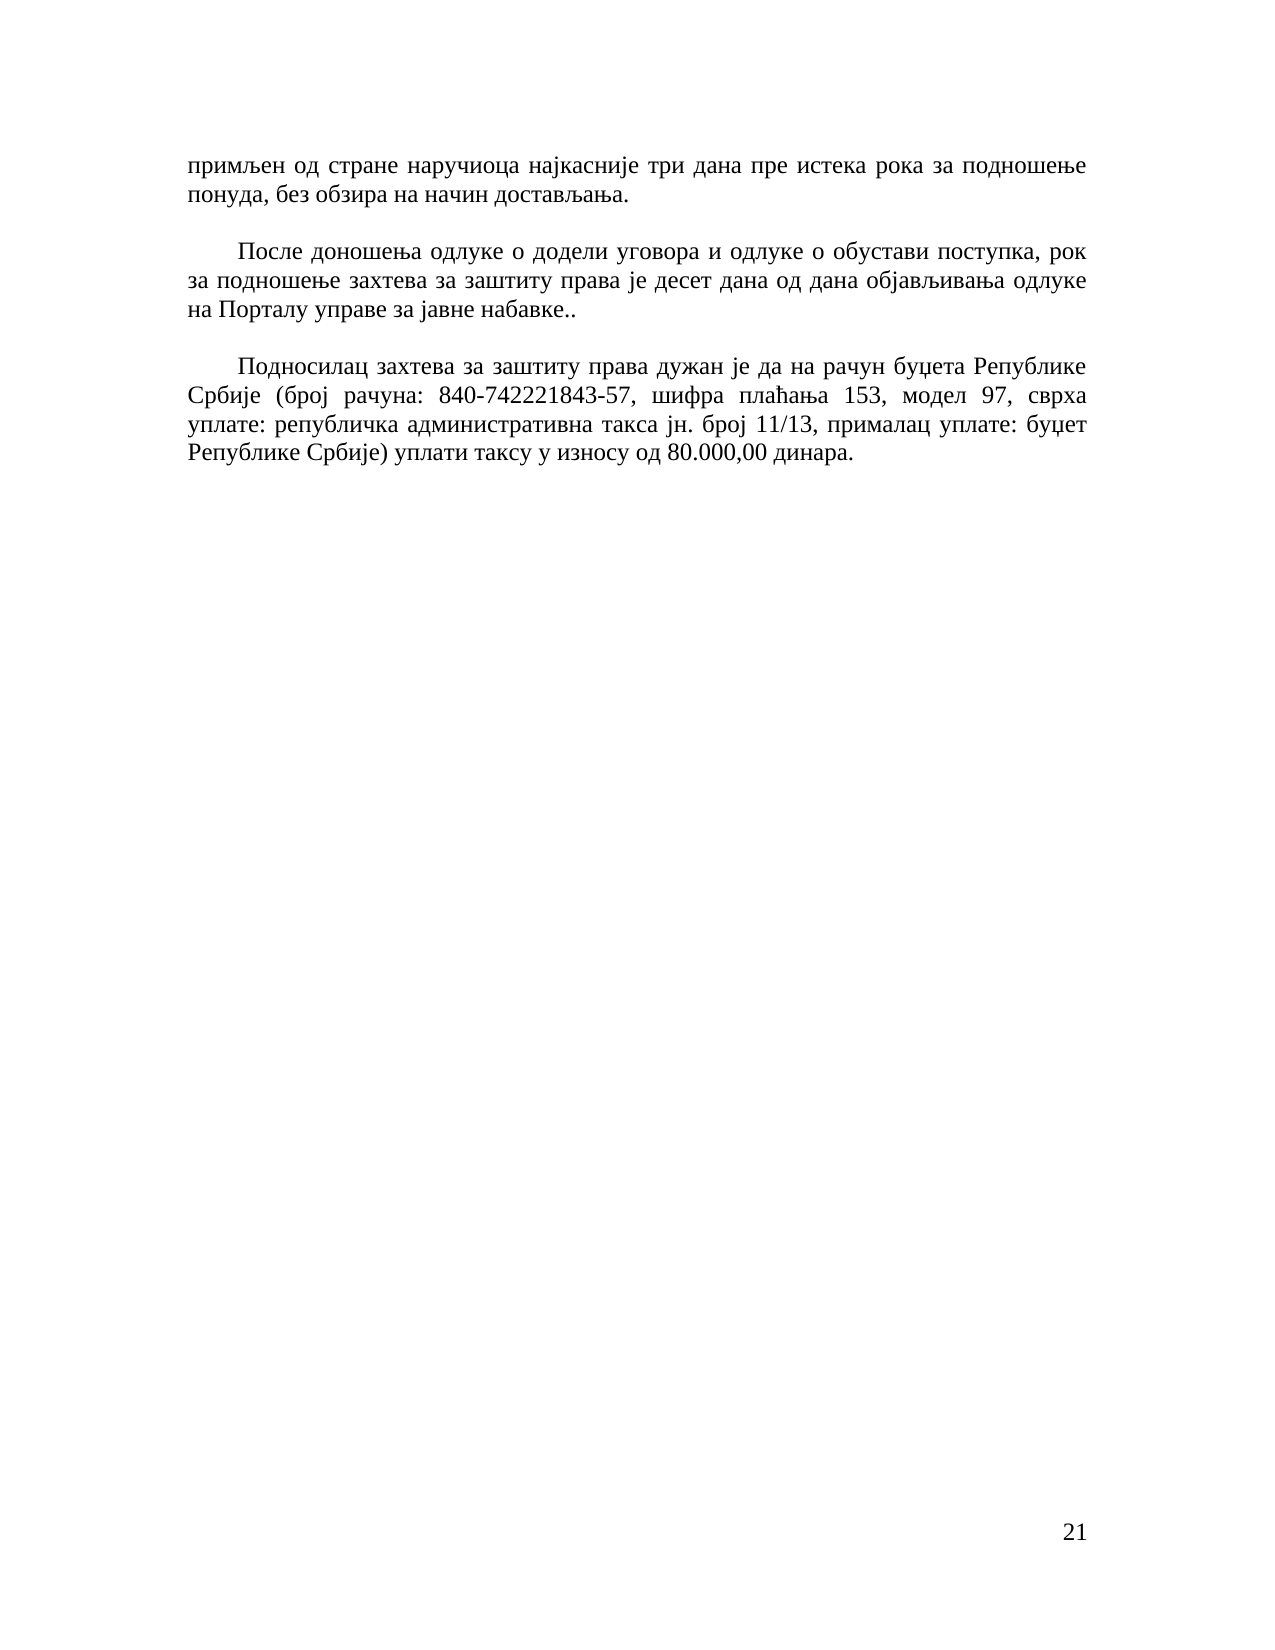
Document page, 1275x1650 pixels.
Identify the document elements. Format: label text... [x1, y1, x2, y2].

text После доношења одлуке о додели уговора и одлуке о обустави поступка, рок за подношење захтева за заштиту права је десет дана од дана објављивања одлуке на Порталу управе за јавне набавке.. [187, 236, 1087, 322]
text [187, 150, 1087, 207]
text Подносилац захтева за заштиту права дужан је да на рачун буџета Републике Србије (број рачуна: 840-742221843-57, шифра плаћања 153, модел 97, сврха уплате: републичка административна такса јн. број 11/13, прималац уплате: буџет Републике Србије) уплати таксу у износу од 80.000,00 динара. [187, 351, 1087, 466]
